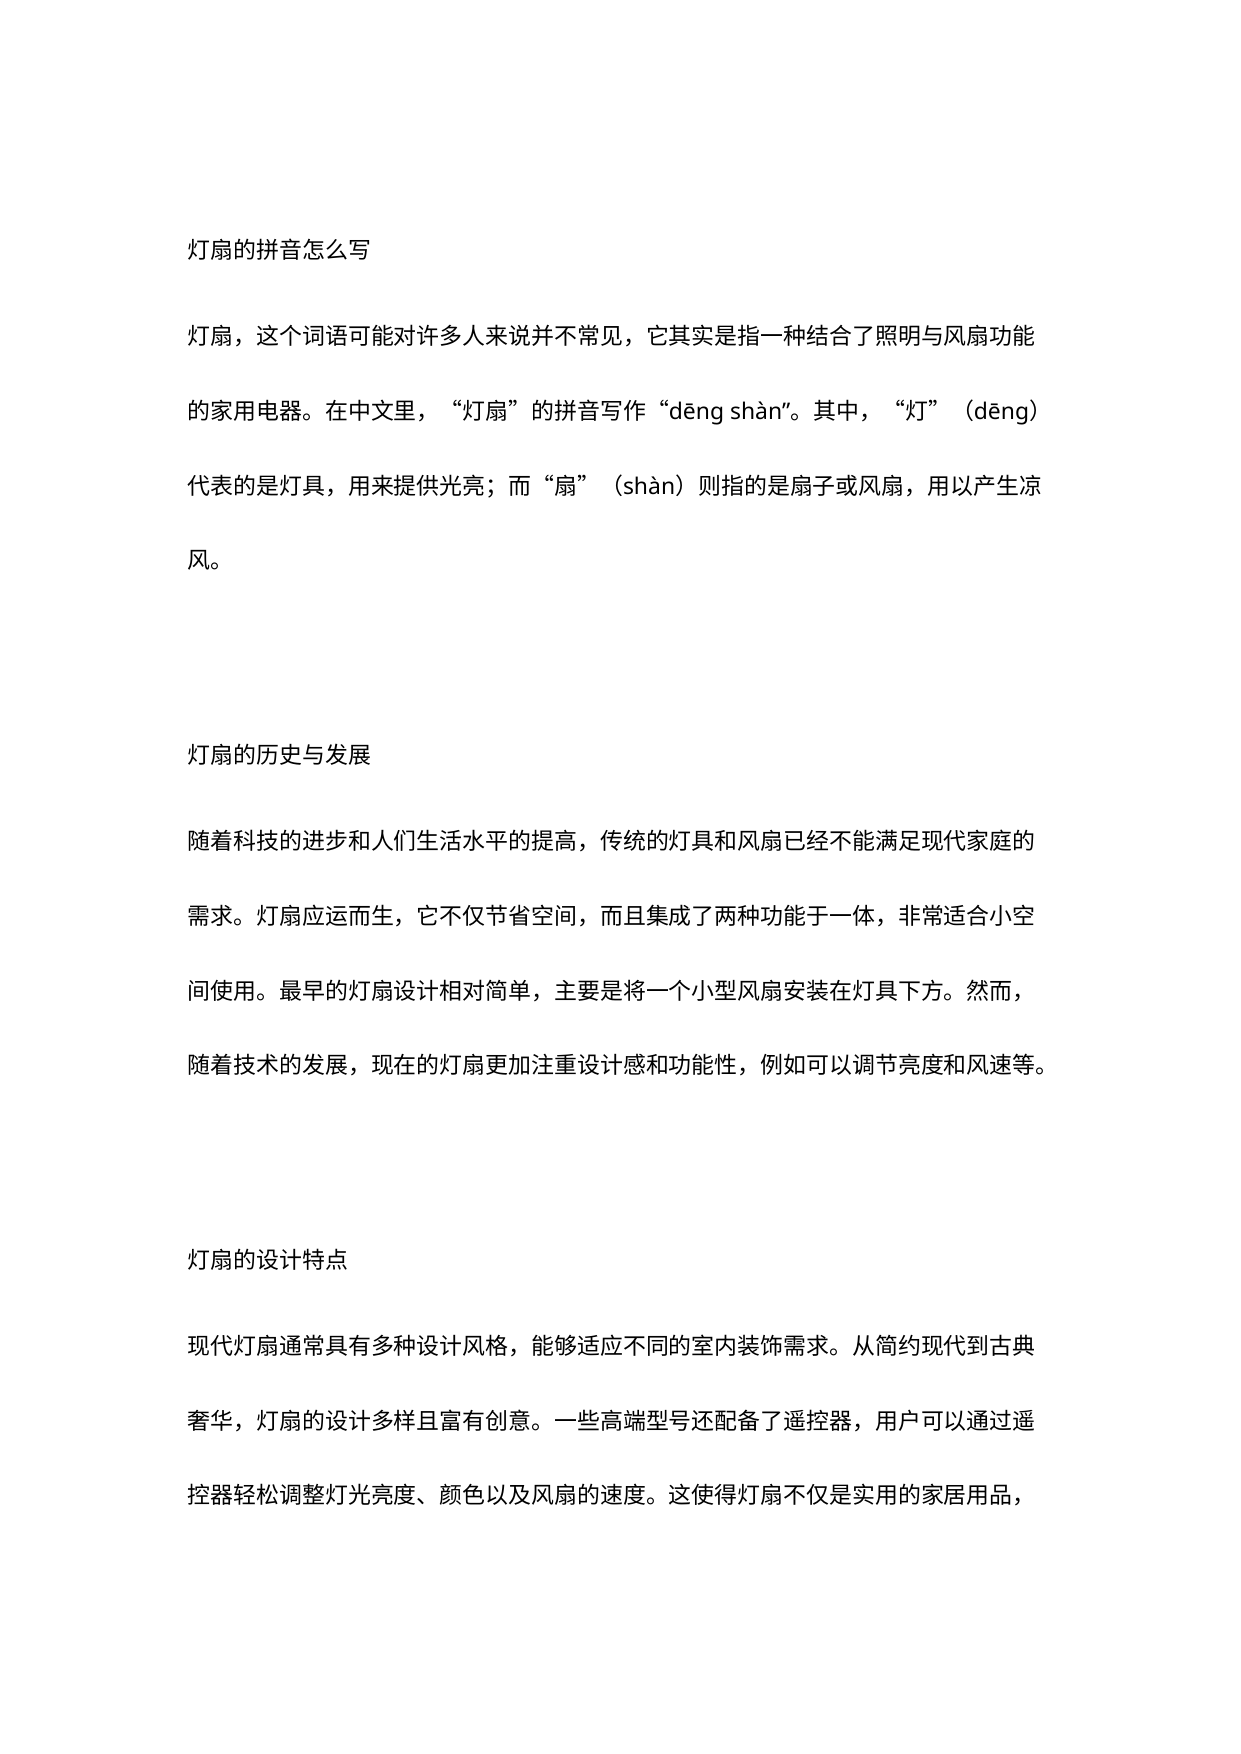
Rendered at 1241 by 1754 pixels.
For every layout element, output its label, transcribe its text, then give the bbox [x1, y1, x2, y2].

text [187, 1312, 1053, 1527]
text 灯扇的设计特点 [187, 1226, 1053, 1291]
text 随着科技的进步和人们生活水平的提高，传统的灯具和风扇已经不能满足现代家庭的需求。灯扇应运而生，它不仅节省空间，而且集成了两种功能于一体，非常适合小空间使用。最早的灯扇设计相对简单，主要是将一个小型风扇安装在灯具下方。然而，随着技术的发展，现在的灯扇更加注重设计感和功能性，例如可以调节亮度和风速等。 [187, 807, 1053, 1096]
text 灯扇的拼音怎么写 [187, 216, 1053, 281]
text 灯扇，这个词语可能对许多人来说并不常见，它其实是指一种结合了照明与风扇功能的家用电器。在中文里，“灯扇”的拼音写作“dēng shàn”。其中，“灯”（dēng）代表的是灯具，用来提供光亮；而“扇”（shàn）则指的是扇子或风扇，用以产生凉风。 [187, 302, 1053, 591]
text 灯扇的历史与发展 [187, 721, 1053, 786]
